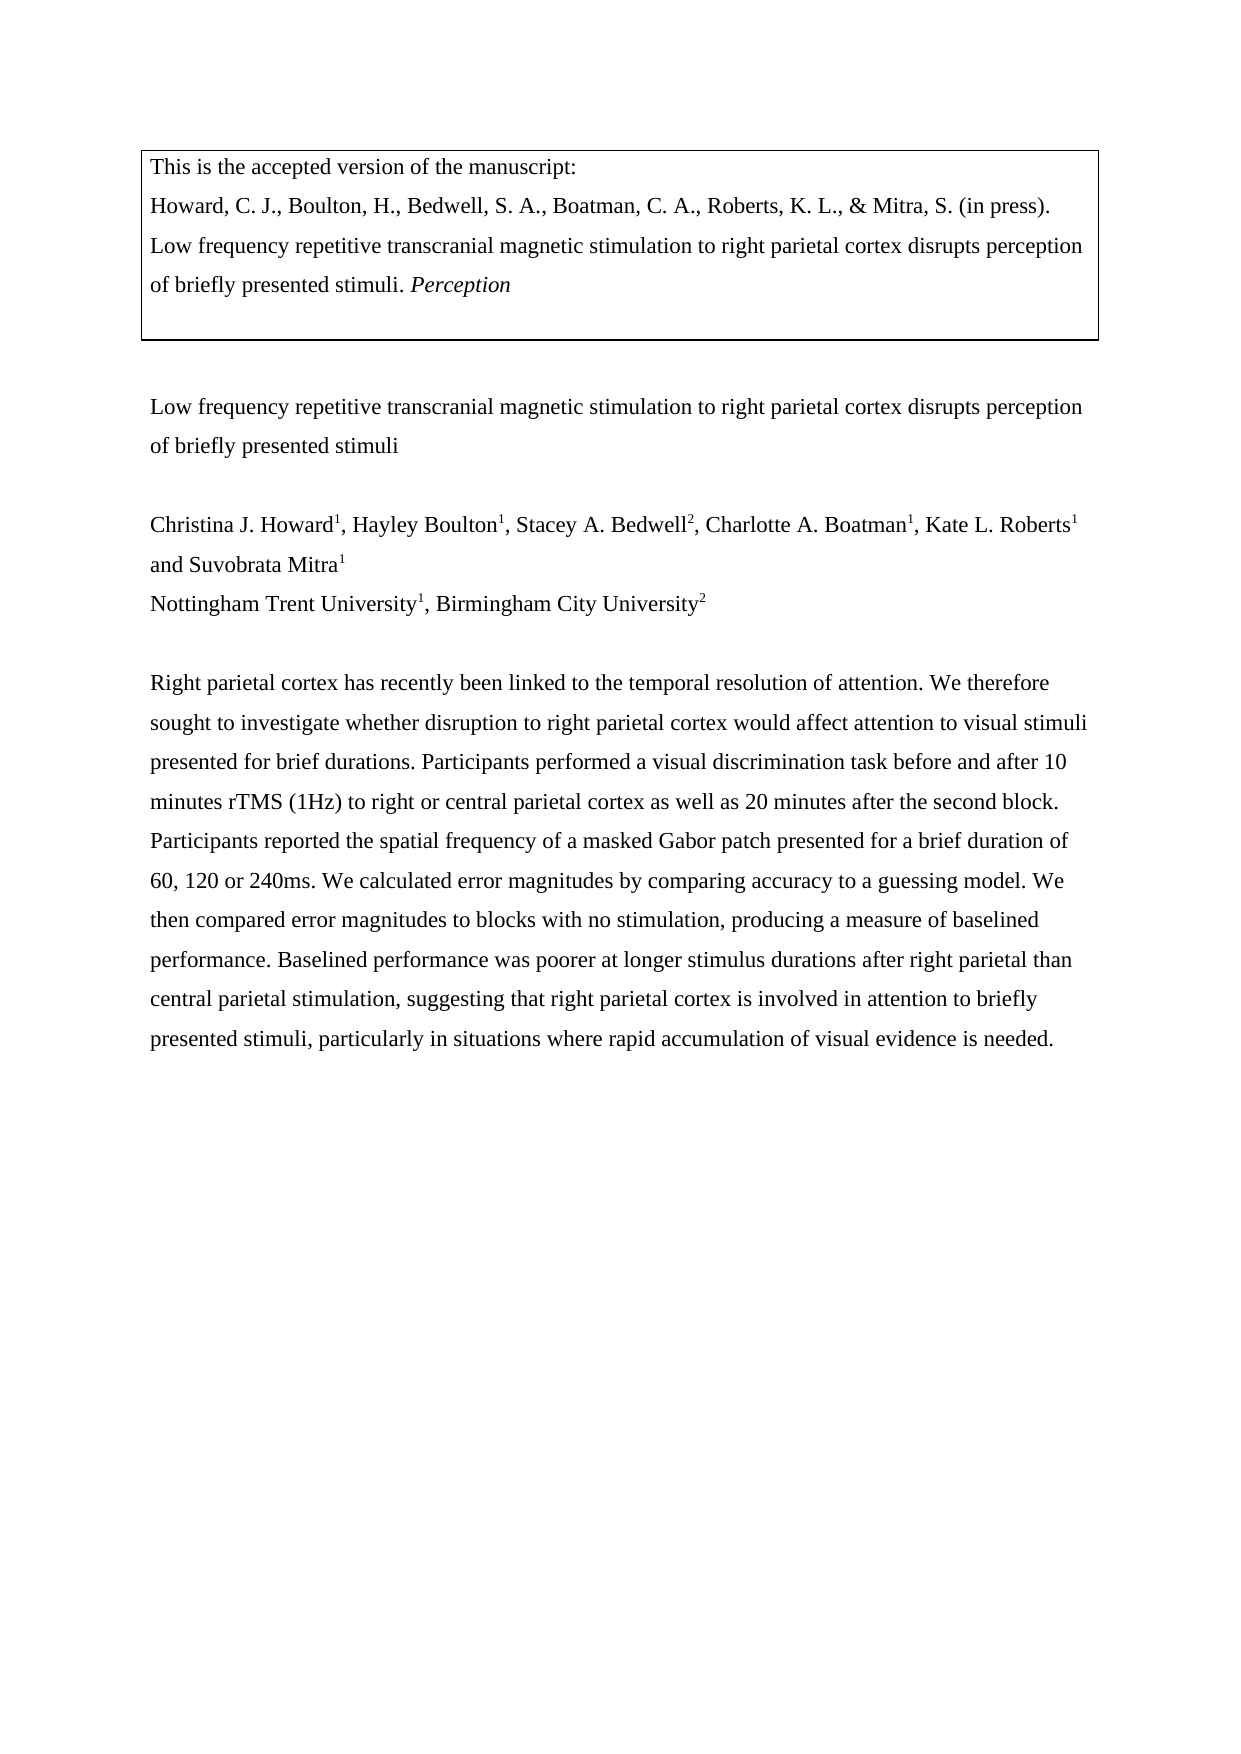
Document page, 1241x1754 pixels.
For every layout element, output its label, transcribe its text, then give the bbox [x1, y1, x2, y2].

text Nottingham Trent University1, Birmingham City University2 [150, 591, 1090, 617]
text Christina J. Howard1, Hayley Boulton1, Stacey A. Bedwell2, Charlotte A. Boatman1, Kate L. Roberts1 and Suvobrata Mitra1 [150, 512, 1090, 577]
text Low frequency repetitive transcranial magnetic stimulation to right parietal cortex disrupts perception of briefly presented stimuli [150, 393, 1090, 459]
text Right parietal cortex has recently been linked to the temporal resolution of attention. We therefore sought to investigate whether disruption to right parietal cortex would affect attention to visual stimuli presented for brief durations. Participants performed a visual discrimination task before and after 10 minutes rTMS (1Hz) to right or central parietal cortex as well as 20 minutes after the second block. Participants reported the spatial frequency of a masked Gabor patch presented for a brief duration of 60, 120 or 240ms. We calculated error magnitudes by comparing accuracy to a guessing model. We then compared error magnitudes to blocks with no stimulation, producing a measure of baselined performance. Baselined performance was poorer at longer stimulus durations after right parietal than central parietal stimulation, suggesting that right parietal cortex is involved in attention to briefly presented stimuli, particularly in situations where rapid accumulation of visual evidence is needed. [150, 669, 1090, 1051]
text Howard, C. J., Boulton, H., Bedwell, S. A., Boatman, C. A., Roberts, K. L., & Mitra, S. (in press). Low frequency repetitive transcranial magnetic stimulation to right parietal cortex disrupts perception of briefly presented stimuli. Perception [142, 189, 1098, 298]
text This is the accepted version of the manuscript: [142, 151, 1098, 179]
